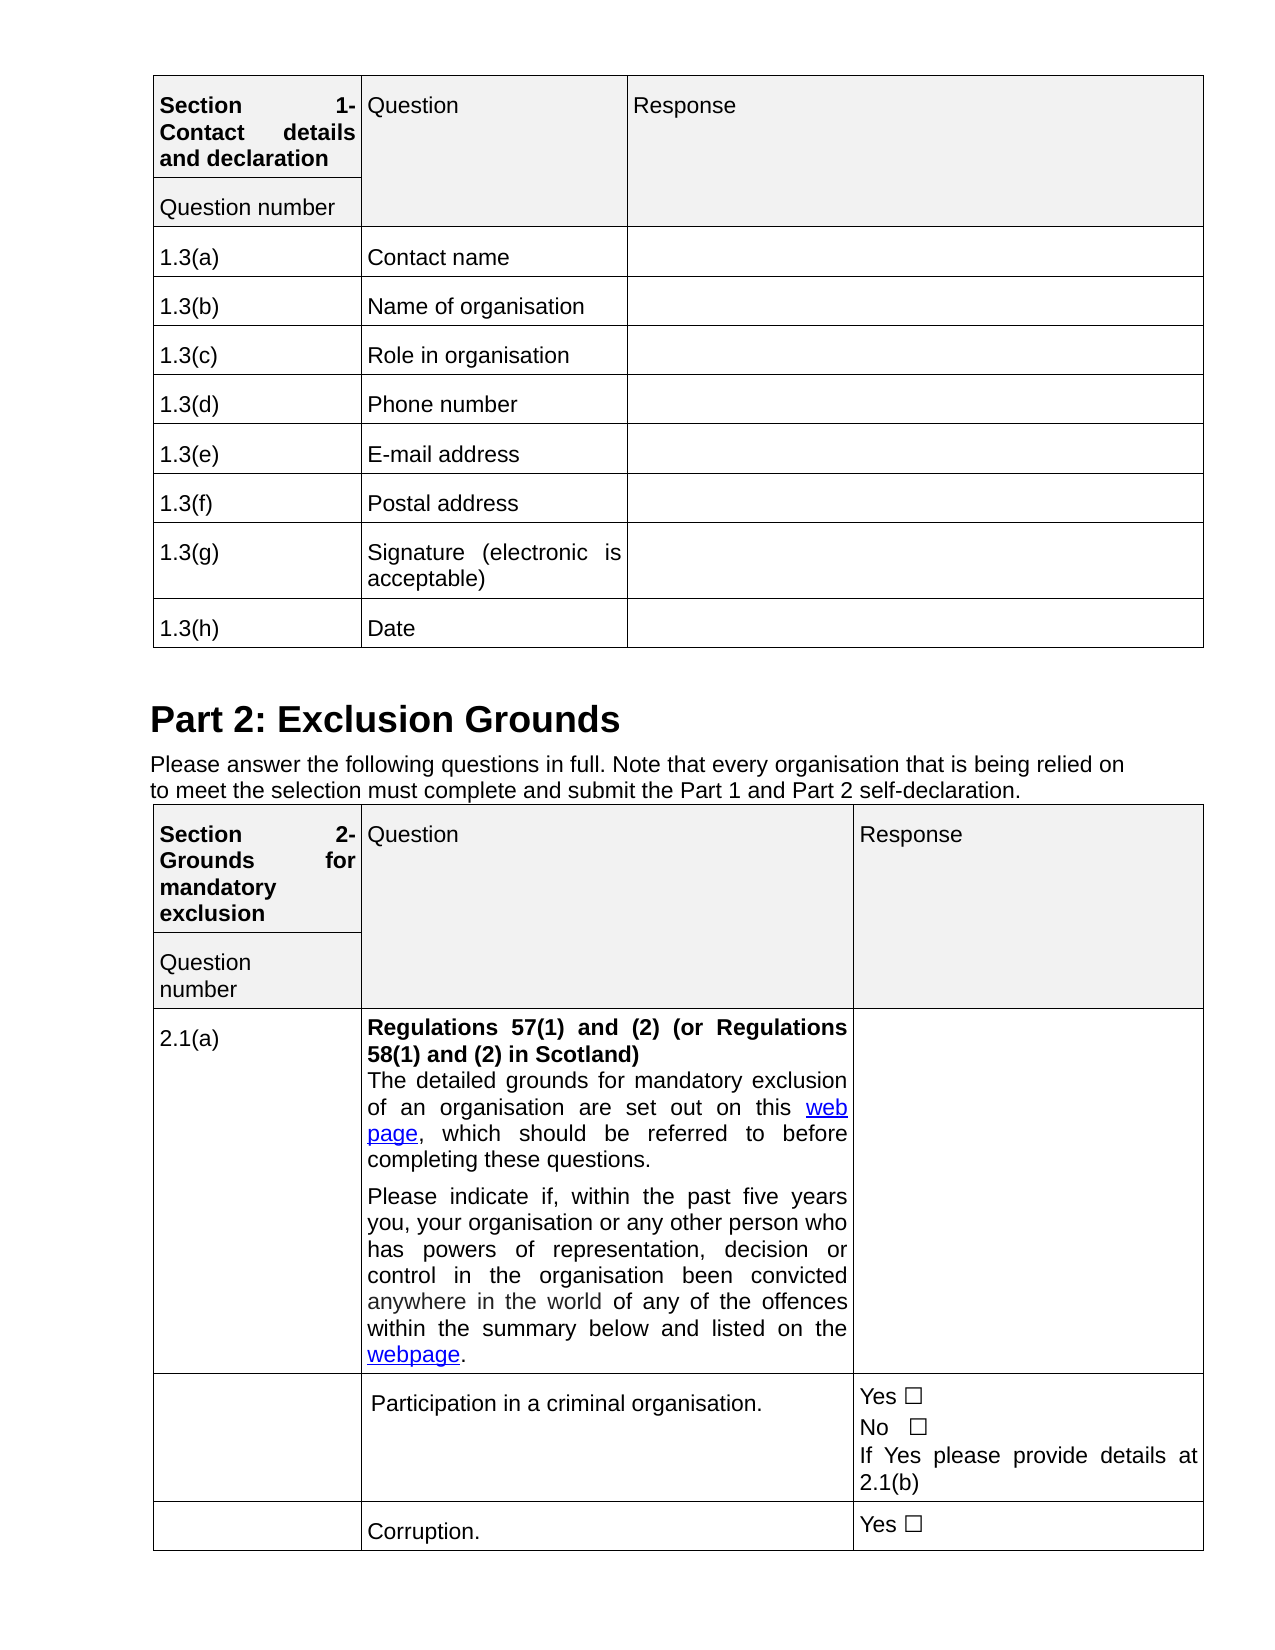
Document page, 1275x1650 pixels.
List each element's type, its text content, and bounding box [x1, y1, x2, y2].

table_cell Regulations 57(1) and (2) (or Regulations 58(1) and (2) in Scotland) The detailed grounds for mandatory exclusion of an organisation are set out on this web page, which should be referred to before completing these questions. Please indicate if, within the past five years you, your organisation or any other person who has powers of representation, decision or control in the organisation been convicted anywhere in the world of any of the offences within the summary below and listed on the webpage. [362, 1009, 853, 1373]
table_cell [854, 1374, 1203, 1501]
table_cell [628, 375, 1203, 423]
table_cell 1.3(e) [154, 424, 361, 473]
table_header Section 1- Contact details and declaration [154, 76, 361, 177]
table_header Question [362, 805, 853, 1008]
table_cell 1.3(g) [154, 523, 361, 597]
table_cell [154, 1502, 361, 1550]
table_cell [154, 1374, 361, 1501]
table_cell Contact name [362, 227, 627, 276]
table_header Question [362, 76, 627, 226]
text Part 2: Exclusion Grounds [150, 697, 1125, 741]
table_cell [628, 523, 1203, 597]
table_cell Name of organisation [362, 277, 627, 325]
table_cell 1.3(f) [154, 474, 361, 522]
text Please answer the following questions in full. Note that every organisation that is being relied on to meet the selection must complete and submit the Part 1 and Part 2 self-declaration. [150, 751, 1125, 804]
table_cell Signature (electronic is acceptable) [362, 523, 627, 597]
table_cell 1.3(c) [154, 326, 361, 374]
table_cell Postal address [362, 474, 627, 522]
table_cell [854, 1009, 1203, 1373]
table_cell 1.3(b) [154, 277, 361, 325]
table_cell [628, 277, 1203, 325]
table_cell 1.3(a) [154, 227, 361, 276]
table_cell Question number [154, 933, 361, 1008]
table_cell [854, 1502, 1203, 1550]
table_cell 1.3(d) [154, 375, 361, 423]
table_cell [628, 599, 1203, 647]
table_header Section 2- Grounds for mandatory exclusion [154, 805, 361, 932]
table_cell Role in organisation [362, 326, 627, 374]
table_cell [628, 424, 1203, 473]
table_cell [628, 474, 1203, 522]
table_cell E-mail address [362, 424, 627, 473]
table_cell 1.3(h) [154, 599, 361, 647]
table_cell Date [362, 599, 627, 647]
table_cell Corruption. [362, 1502, 853, 1550]
table_cell [628, 326, 1203, 374]
table_cell Phone number [362, 375, 627, 423]
table_cell [628, 227, 1203, 276]
table_header Response [854, 805, 1203, 1008]
table_header Response [628, 76, 1203, 226]
table_cell Question number [154, 178, 361, 226]
table_cell Participation in a criminal organisation. [362, 1374, 853, 1501]
table_cell 2.1(a) [154, 1009, 361, 1373]
